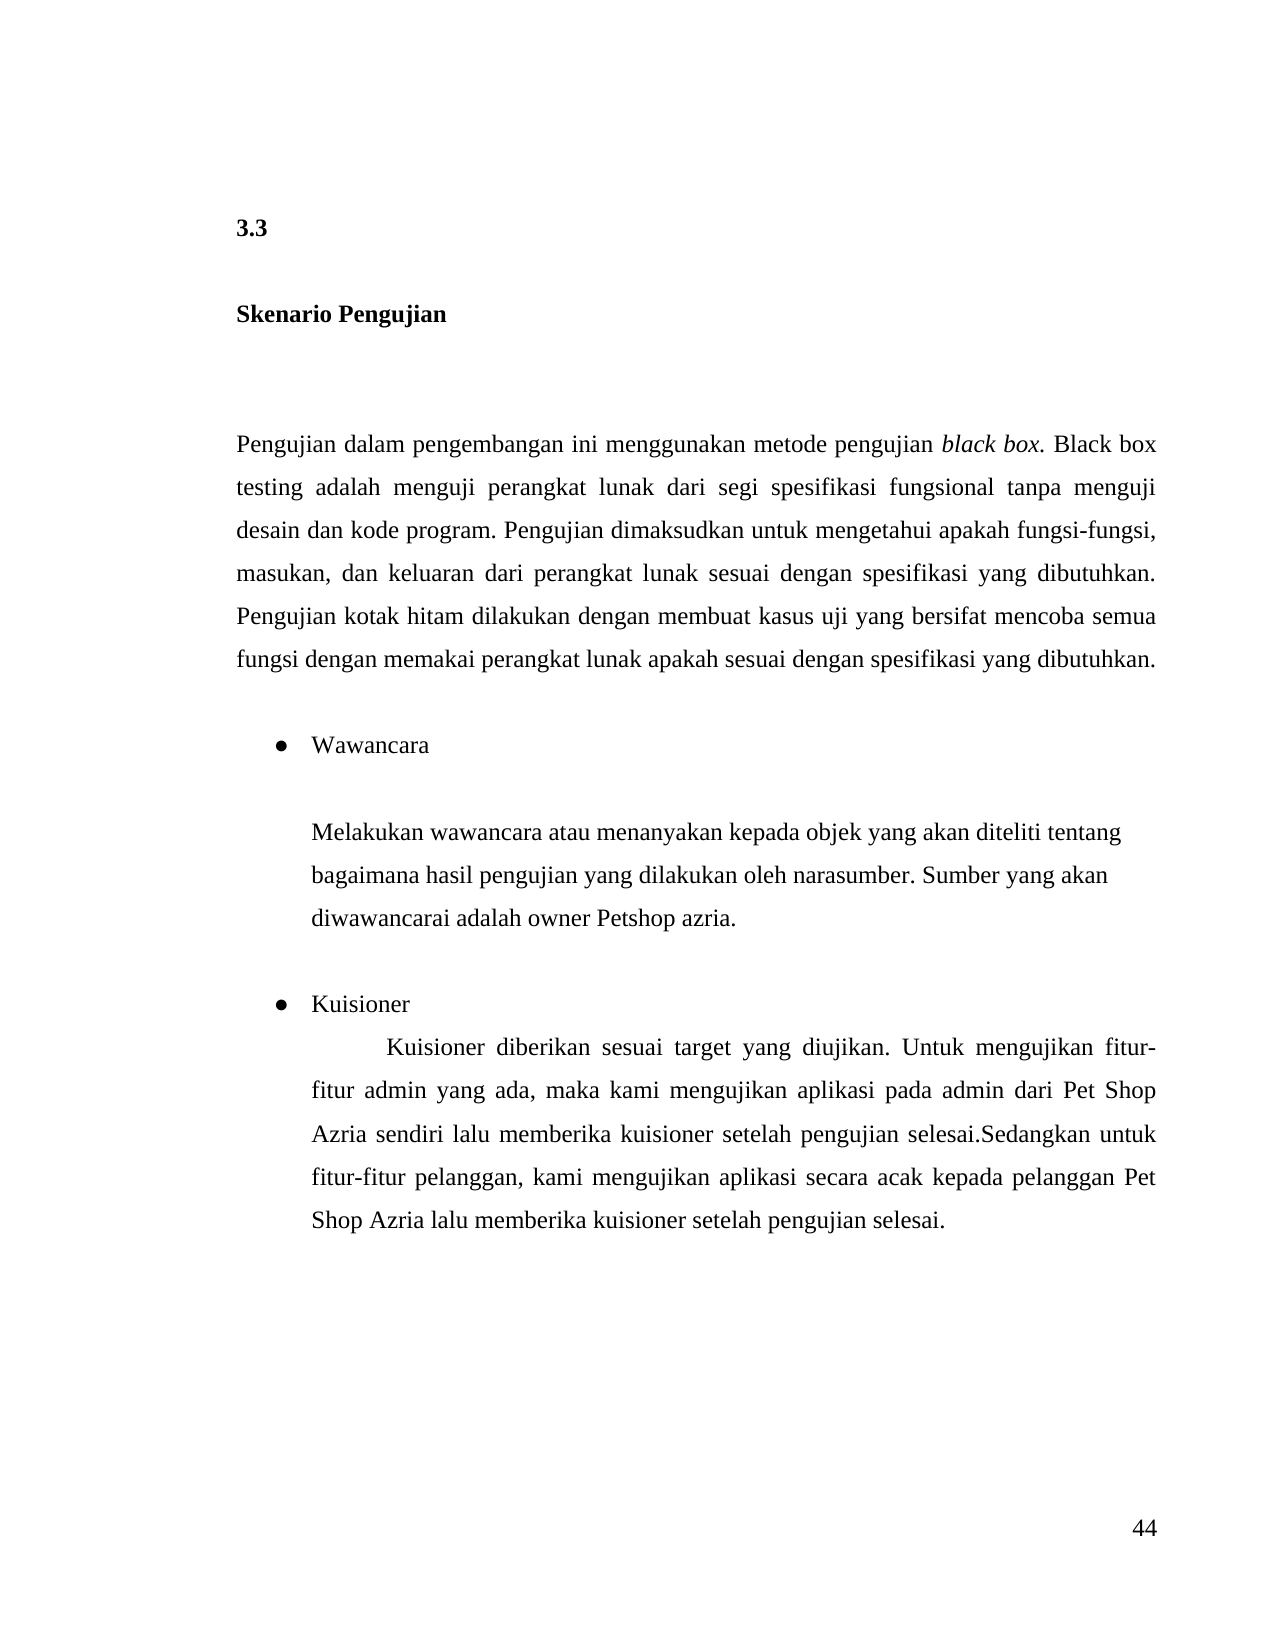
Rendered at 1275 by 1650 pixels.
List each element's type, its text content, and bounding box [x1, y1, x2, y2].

list Wawancara [274, 731, 1157, 759]
list Kuisioner [274, 989, 1157, 1018]
subtitle 3.3 Skenario Pengujian [236, 213, 1157, 328]
text Melakukan wawancara atau menanyakan kepada objek yang akan diteliti tentang bagaimana hasil pengujian yang dilakukan oleh narasumber. Sumber yang akan diwawancarai adalah owner Petshop azria. [311, 774, 1157, 932]
text Pengujian dalam pengembangan ini menggunakan metode pengujian black box. Black box testing adalah menguji perangkat lunak dari segi spesifikasi fungsional tanpa menguji desain dan kode program. Pengujian dimaksudkan untuk mengetahui apakah fungsi-fungsi, masukan, dan keluaran dari perangkat lunak sesuai dengan spesifikasi yang dibutuhkan. Pengujian kotak hitam dilakukan dengan membuat kasus uji yang bersifat mencoba semua fungsi dengan memakai perangkat lunak apakah sesuai dengan spesifikasi yang dibutuhkan. [236, 342, 1157, 673]
text Kuisioner diberikan sesuai target yang diujikan. Untuk mengujikan fitur-fitur admin yang ada, maka kami mengujikan aplikasi pada admin dari Pet Shop Azria sendiri lalu memberika kuisioner setelah pengujian selesai.Sedangkan untuk fitur-fitur pelanggan, kami mengujikan aplikasi secara acak kepada pelanggan Pet Shop Azria lalu memberika kuisioner setelah pengujian selesai. [311, 1032, 1157, 1234]
